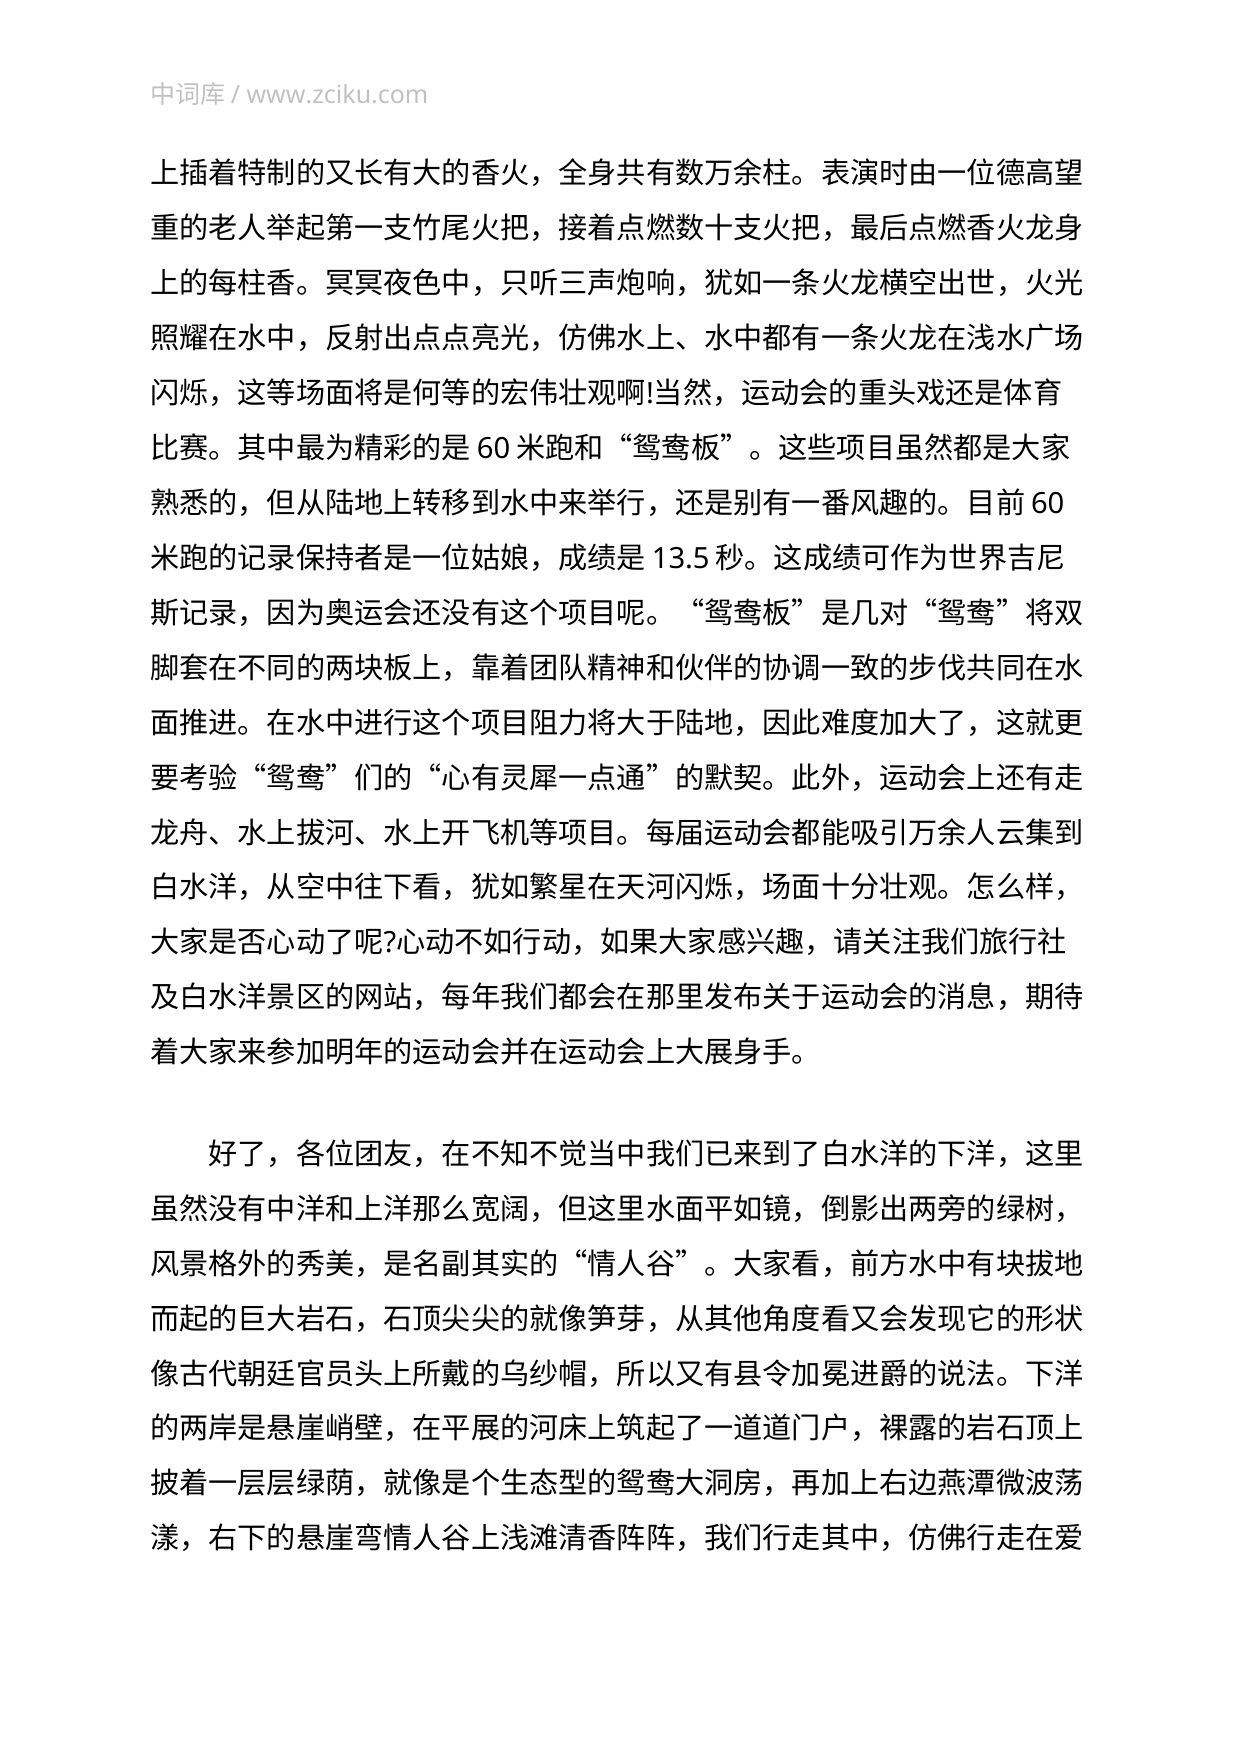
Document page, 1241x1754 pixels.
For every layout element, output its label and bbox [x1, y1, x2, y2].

text [150, 150, 1090, 1071]
text [150, 1131, 1090, 1557]
